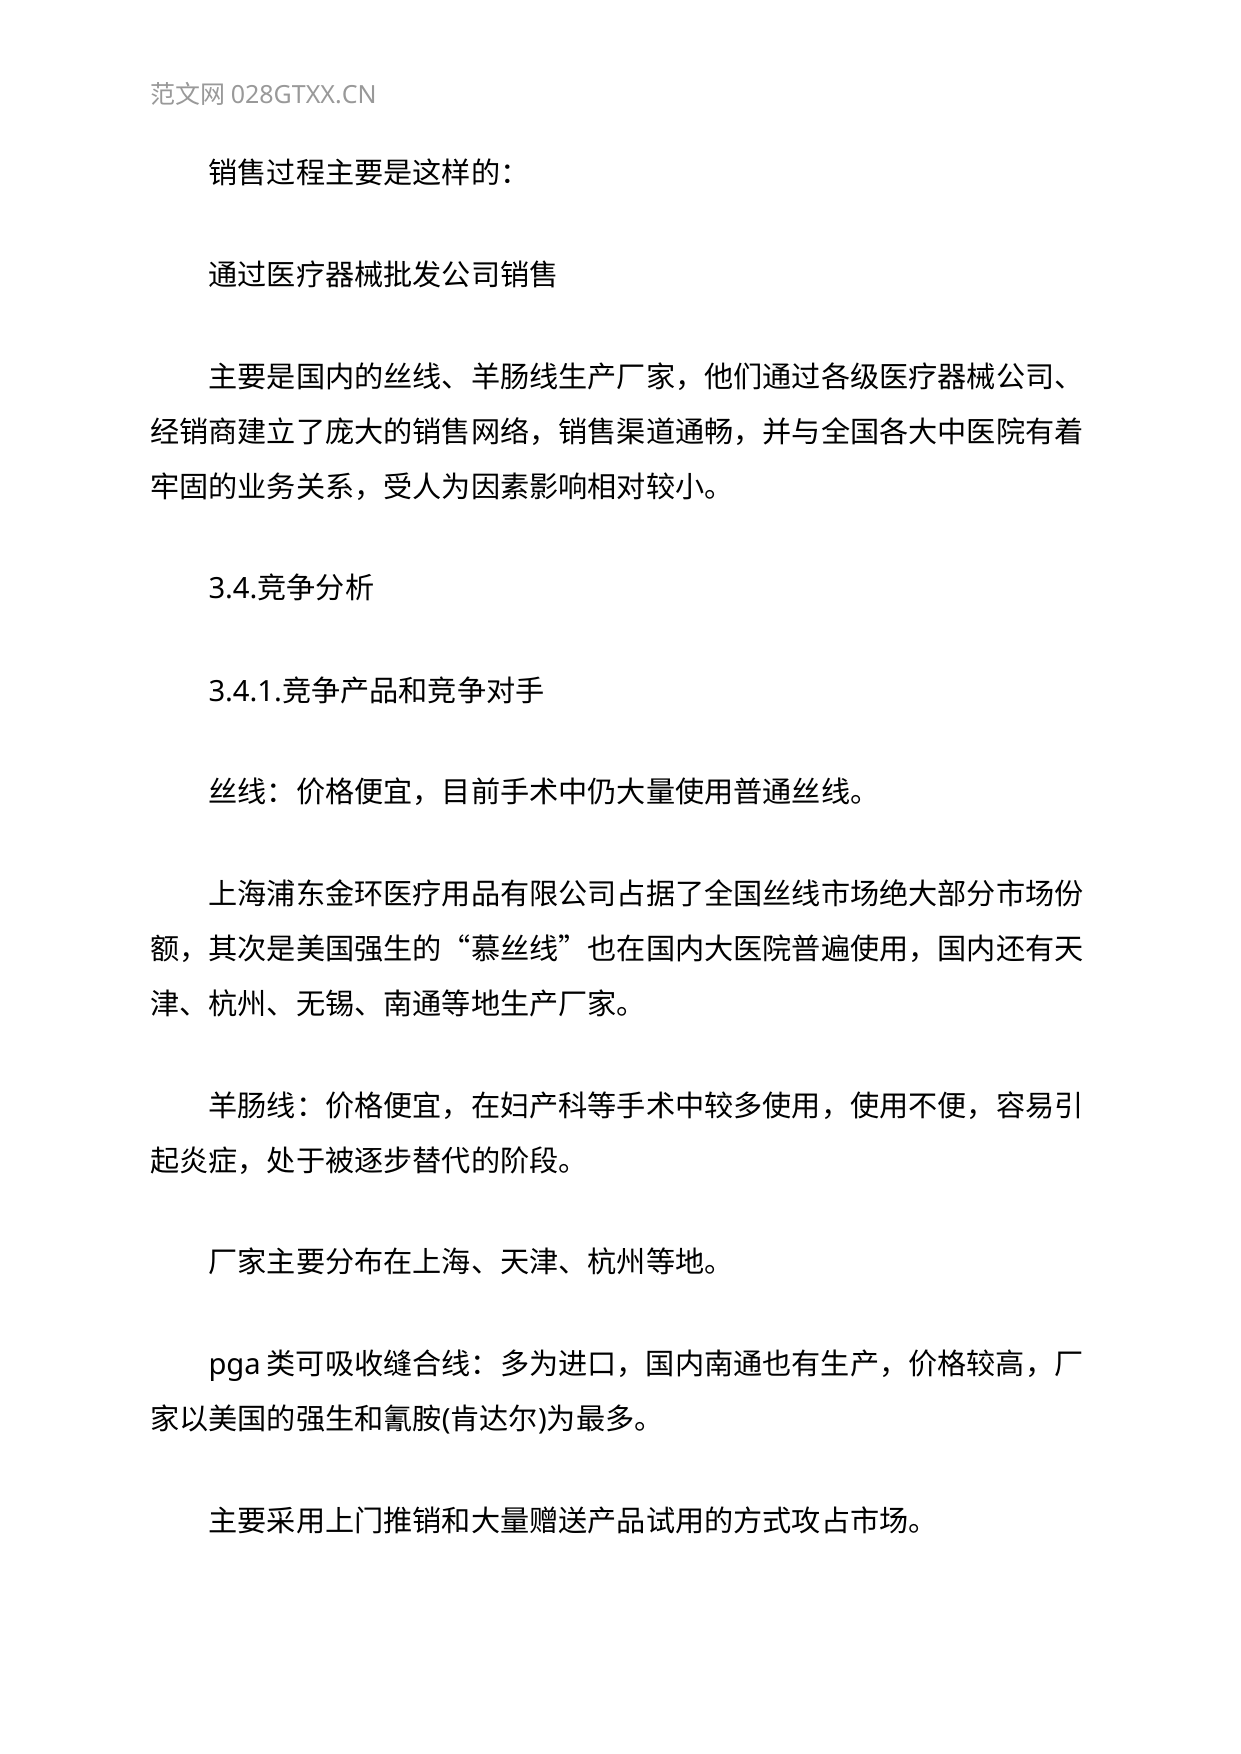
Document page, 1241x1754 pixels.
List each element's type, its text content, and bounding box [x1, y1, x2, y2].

text 上海浦东金环医疗用品有限公司占据了全国丝线市场绝大部分市场份额，其次是美国强生的“慕丝线”也在国内大医院普遍使用，国内还有天津、杭州、无锡、南通等地生产厂家。 [150, 871, 1090, 1023]
text pga类可吸收缝合线：多为进口，国内南通也有生产，价格较高，厂家以美国的强生和氰胺(肯达尔)为最多。 [150, 1341, 1090, 1438]
text 通过医疗器械批发公司销售 [150, 252, 1090, 294]
text 3.4.竞争分析 [150, 565, 1090, 607]
text 主要是国内的丝线、羊肠线生产厂家，他们通过各级医疗器械公司、经销商建立了庞大的销售网络，销售渠道通畅，并与全国各大中医院有着牢固的业务关系，受人为因素影响相对较小。 [150, 353, 1090, 506]
text 主要采用上门推销和大量赠送产品试用的方式攻占市场。 [150, 1498, 1090, 1540]
text 销售过程主要是这样的： [150, 150, 1090, 192]
text 丝线：价格便宜，目前手术中仍大量使用普通丝线。 [150, 769, 1090, 811]
text 羊肠线：价格便宜，在妇产科等手术中较多使用，使用不便，容易引起炎症，处于被逐步替代的阶段。 [150, 1082, 1090, 1179]
text 厂家主要分布在上海、天津、杭州等地。 [150, 1239, 1090, 1281]
text 3.4.1.竞争产品和竞争对手 [150, 667, 1090, 709]
